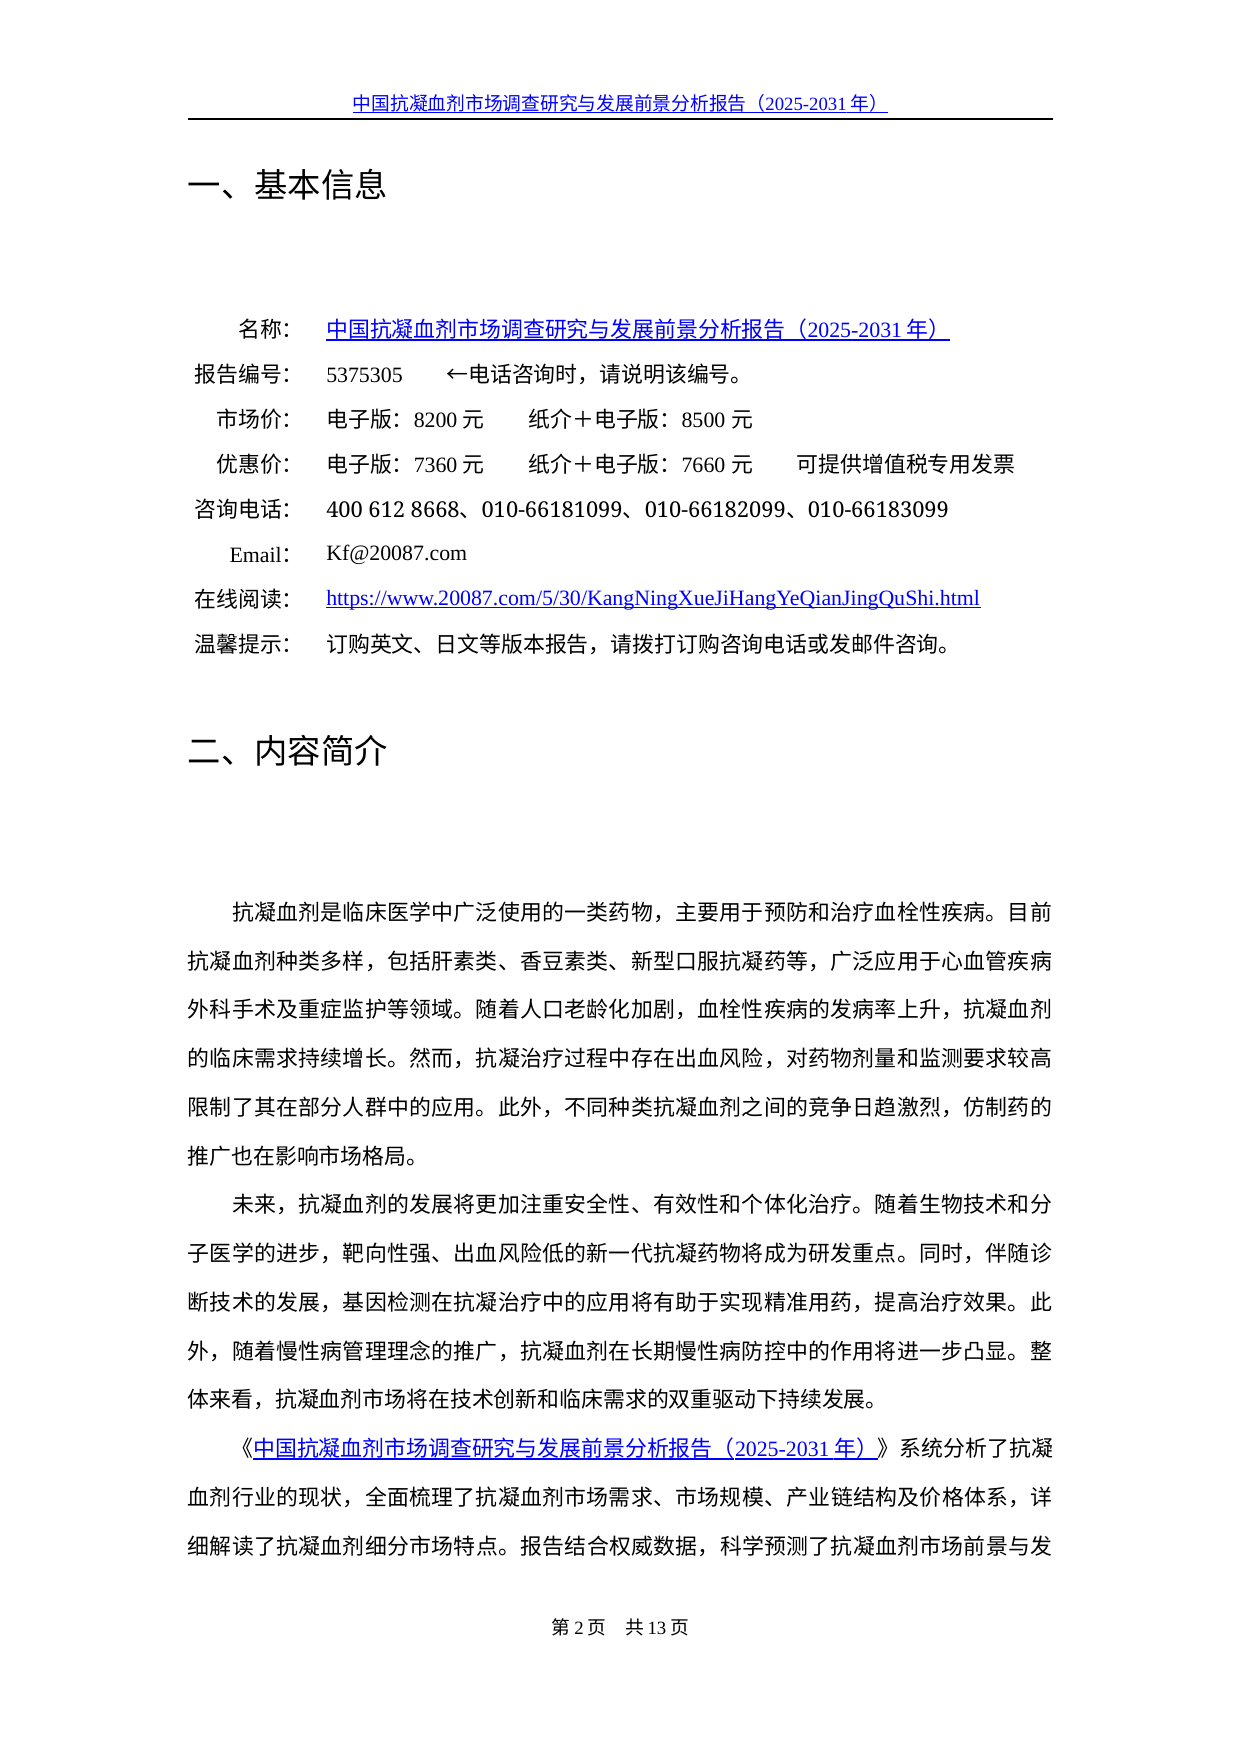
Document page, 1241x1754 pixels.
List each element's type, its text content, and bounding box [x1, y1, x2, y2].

table_cell 市场价： [167, 402, 315, 447]
table_cell Email： [167, 537, 315, 582]
table_header 中国抗凝血剂市场调查研究与发展前景分析报告（2025-2031年） [315, 312, 1073, 357]
table_cell 优惠价： [167, 447, 315, 492]
table_cell 咨询电话： [167, 492, 315, 537]
table_cell 电子版：7360 元 纸介＋电子版：7660 元 可提供增值税专用发票 [315, 447, 1073, 492]
table_cell 400 612 8668、010-66181099、010-66182099、010-66183099 [315, 492, 1073, 537]
table_header 名称： [167, 312, 315, 357]
table_cell 电子版：8200 元 纸介＋电子版：8500 元 [315, 402, 1073, 447]
title 二、内容简介 [187, 717, 1053, 782]
table_cell [315, 582, 1073, 627]
table_cell 报告编号： [167, 357, 315, 402]
table_cell 5375305 ←电话咨询时，请说明该编号。 [315, 357, 1073, 402]
table_cell 在线阅读： [167, 582, 315, 627]
table_cell 温馨提示： [167, 627, 315, 672]
table_cell 订购英文、日文等版本报告，请拨打订购咨询电话或发邮件咨询。 [315, 627, 1073, 672]
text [187, 894, 1053, 1561]
title 一、基本信息 [187, 150, 1053, 215]
table_cell Kf@20087.com [315, 537, 1073, 582]
